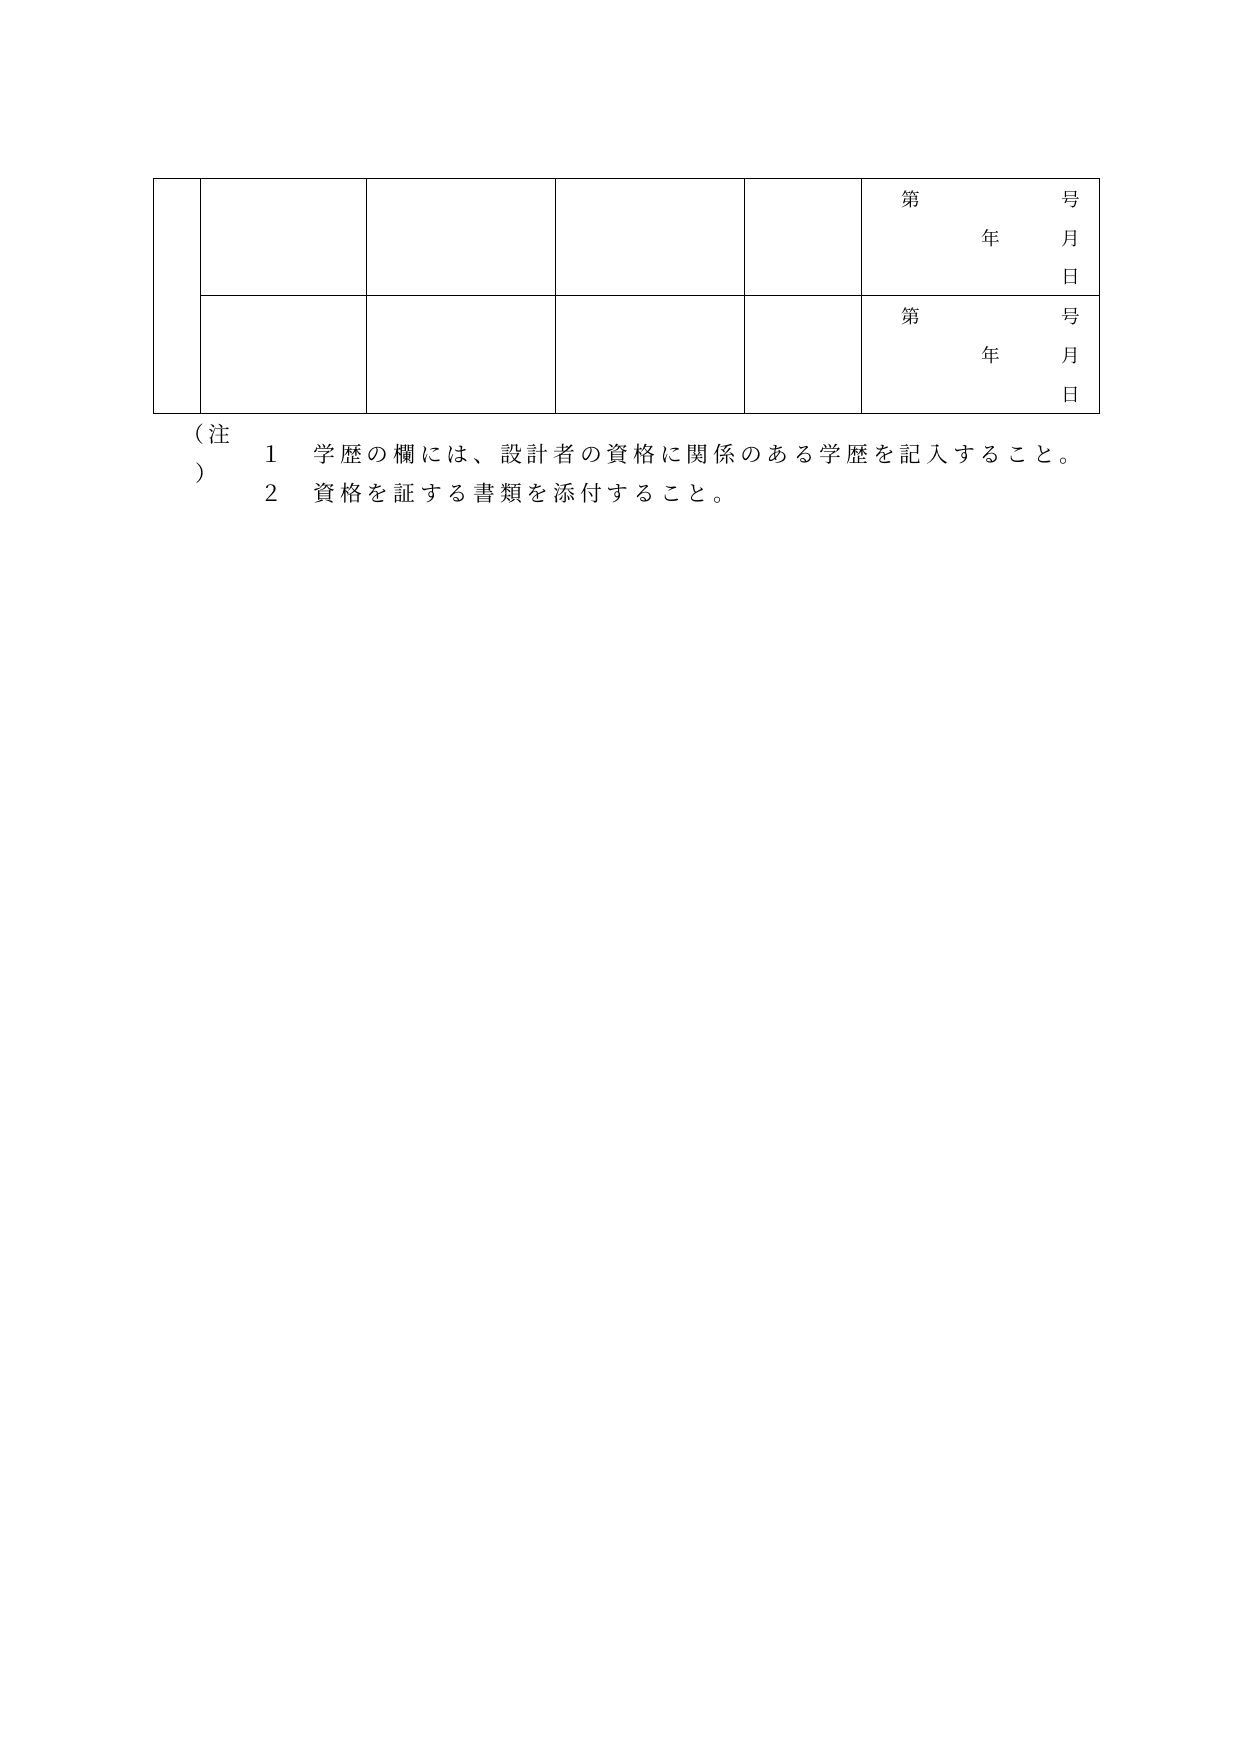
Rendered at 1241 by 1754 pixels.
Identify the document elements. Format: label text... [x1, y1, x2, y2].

table_cell [201, 179, 366, 295]
table_cell 第 号 年 月 日 [862, 179, 1099, 295]
table_cell １ 学歴の欄には、設計者の資格に関係のある学歴を記入すること。 ２ 資格を証する書類を添付すること。 [248, 414, 1099, 530]
table_cell 第 号 年 月 日 [862, 296, 1099, 413]
table_cell [745, 296, 861, 413]
table_cell [556, 179, 744, 295]
table_cell （注） [154, 414, 248, 530]
table_cell [367, 179, 555, 295]
table_cell [556, 296, 744, 413]
table_cell [201, 296, 366, 413]
table_cell [367, 296, 555, 413]
table_cell [745, 179, 861, 295]
